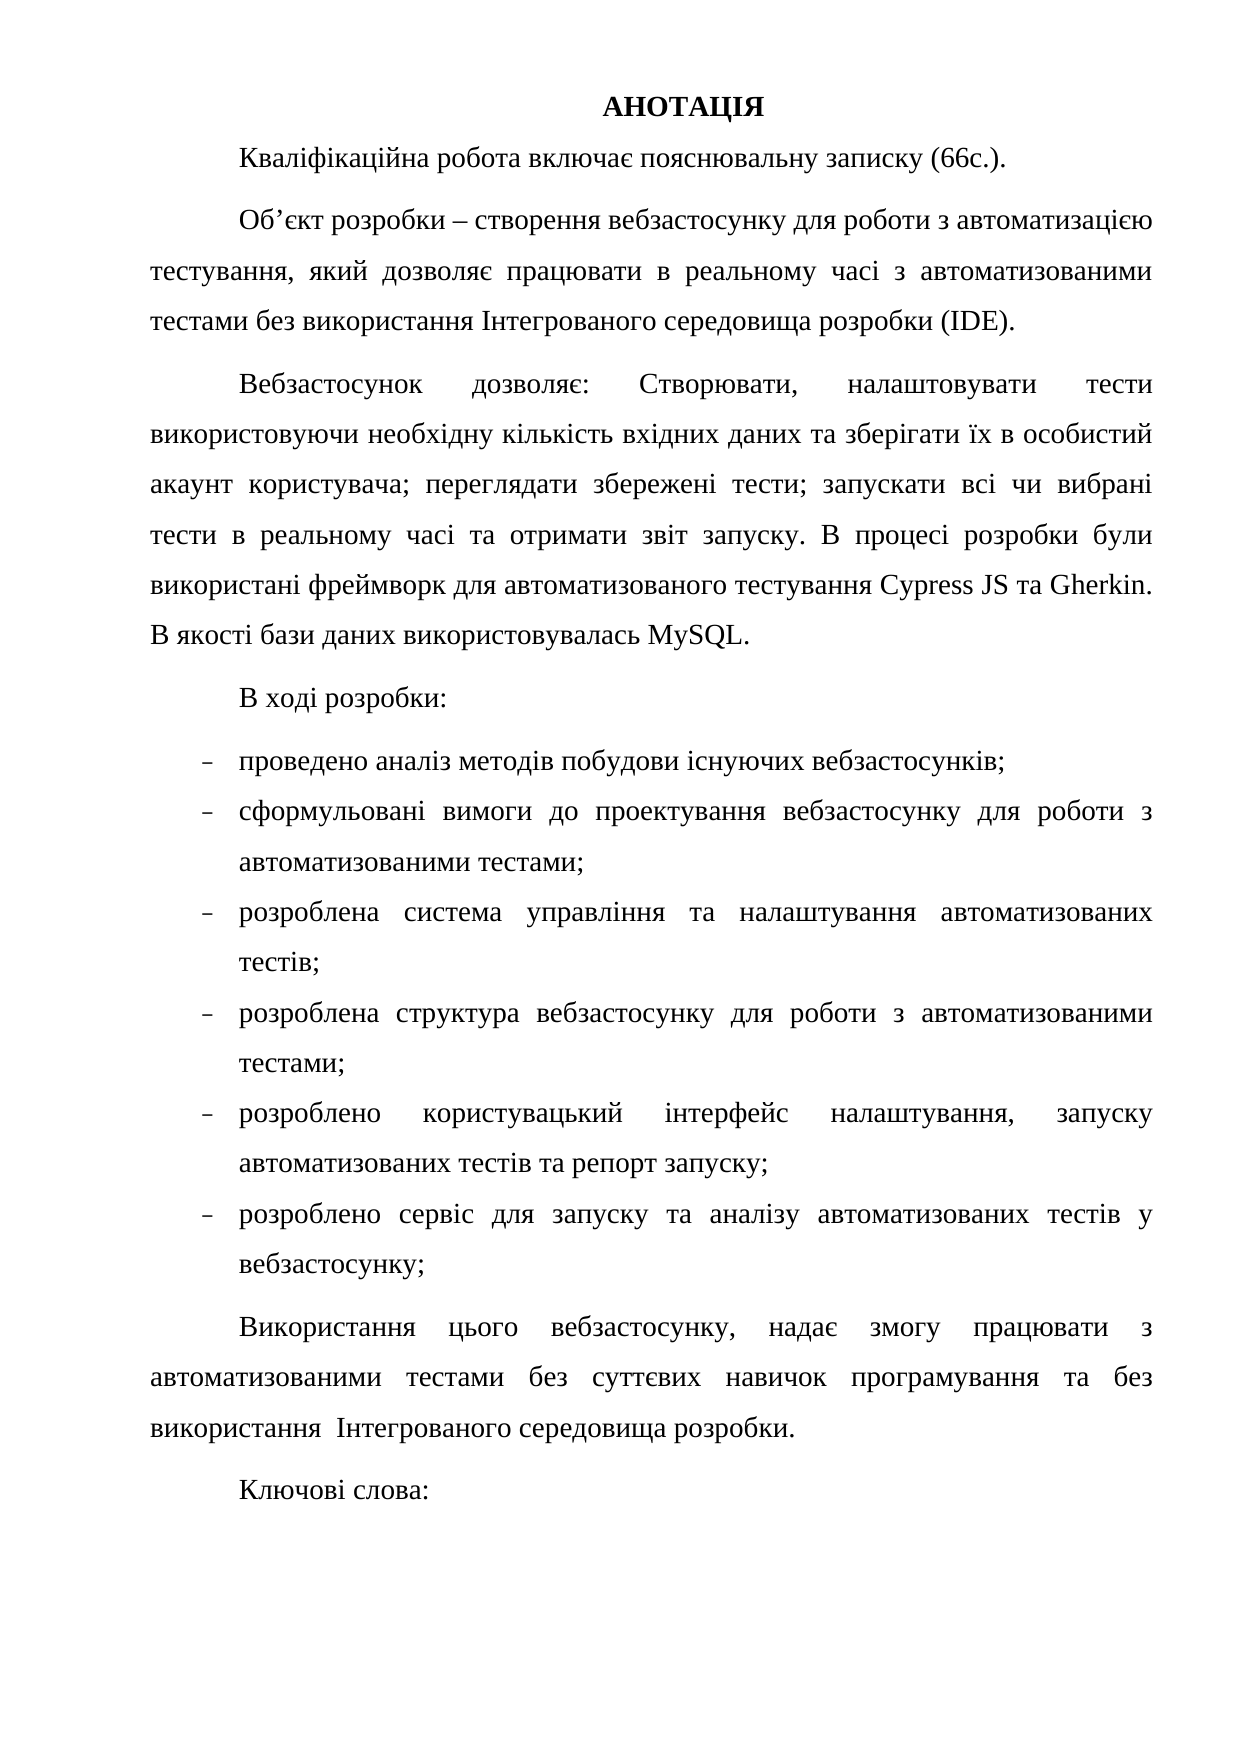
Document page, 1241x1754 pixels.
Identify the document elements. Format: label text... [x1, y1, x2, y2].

text Кваліфікаційна робота включає пояснювальну записку (66с.). [150, 140, 1153, 173]
list розроблена структура вебзастосунку для роботи з автоматизованими тестами; [201, 995, 1153, 1078]
list сформульовані вимоги до проектування вебзастосунку для роботи з автоматизованими тестами; [201, 793, 1153, 877]
text Об’єкт розробки – створення вебзастосунку для роботи з автоматизацією тестування, який дозволяє працювати в реальному часі з автоматизованими тестами без використання Інтегрованого середовища розробки (IDE). [150, 202, 1153, 337]
list проведено аналіз методів побудови існуючих вебзастосунків; [201, 743, 1153, 777]
list розроблена система управління та налаштування автоматизованих тестів; [201, 894, 1153, 978]
text Вебзастосунок дозволяє: Створювати, налаштовувати тести використовуючи необхідну кількість вхідних даних та зберігати їх в особистий акаунт користувача; переглядати збережені тести; запускати всі чи вибрані тести в реальному часі та отримати звіт запуску. В процесі розробки були використані фреймворк для автоматизованого тестування Cypress JS та Gherkin. В якості бази даних використовувалась MySQL. [150, 366, 1153, 651]
text В ході розробки: [150, 680, 1153, 714]
list розроблено сервіс для запуску та аналізу автоматизованих тестів у вебзастосунку; [201, 1196, 1153, 1280]
list розроблено користувацький інтерфейс налаштування, запуску автоматизованих тестів та репорт запуску; [201, 1095, 1153, 1179]
text АНОТАЦІЯ [150, 89, 1217, 122]
text Ключові слова: [150, 1472, 1153, 1506]
text Використання цього вебзастосунку, надає змогу працювати з автоматизованими тестами без суттєвих навичок програмування та без використання Інтегрованого середовища розробки. [150, 1309, 1153, 1443]
